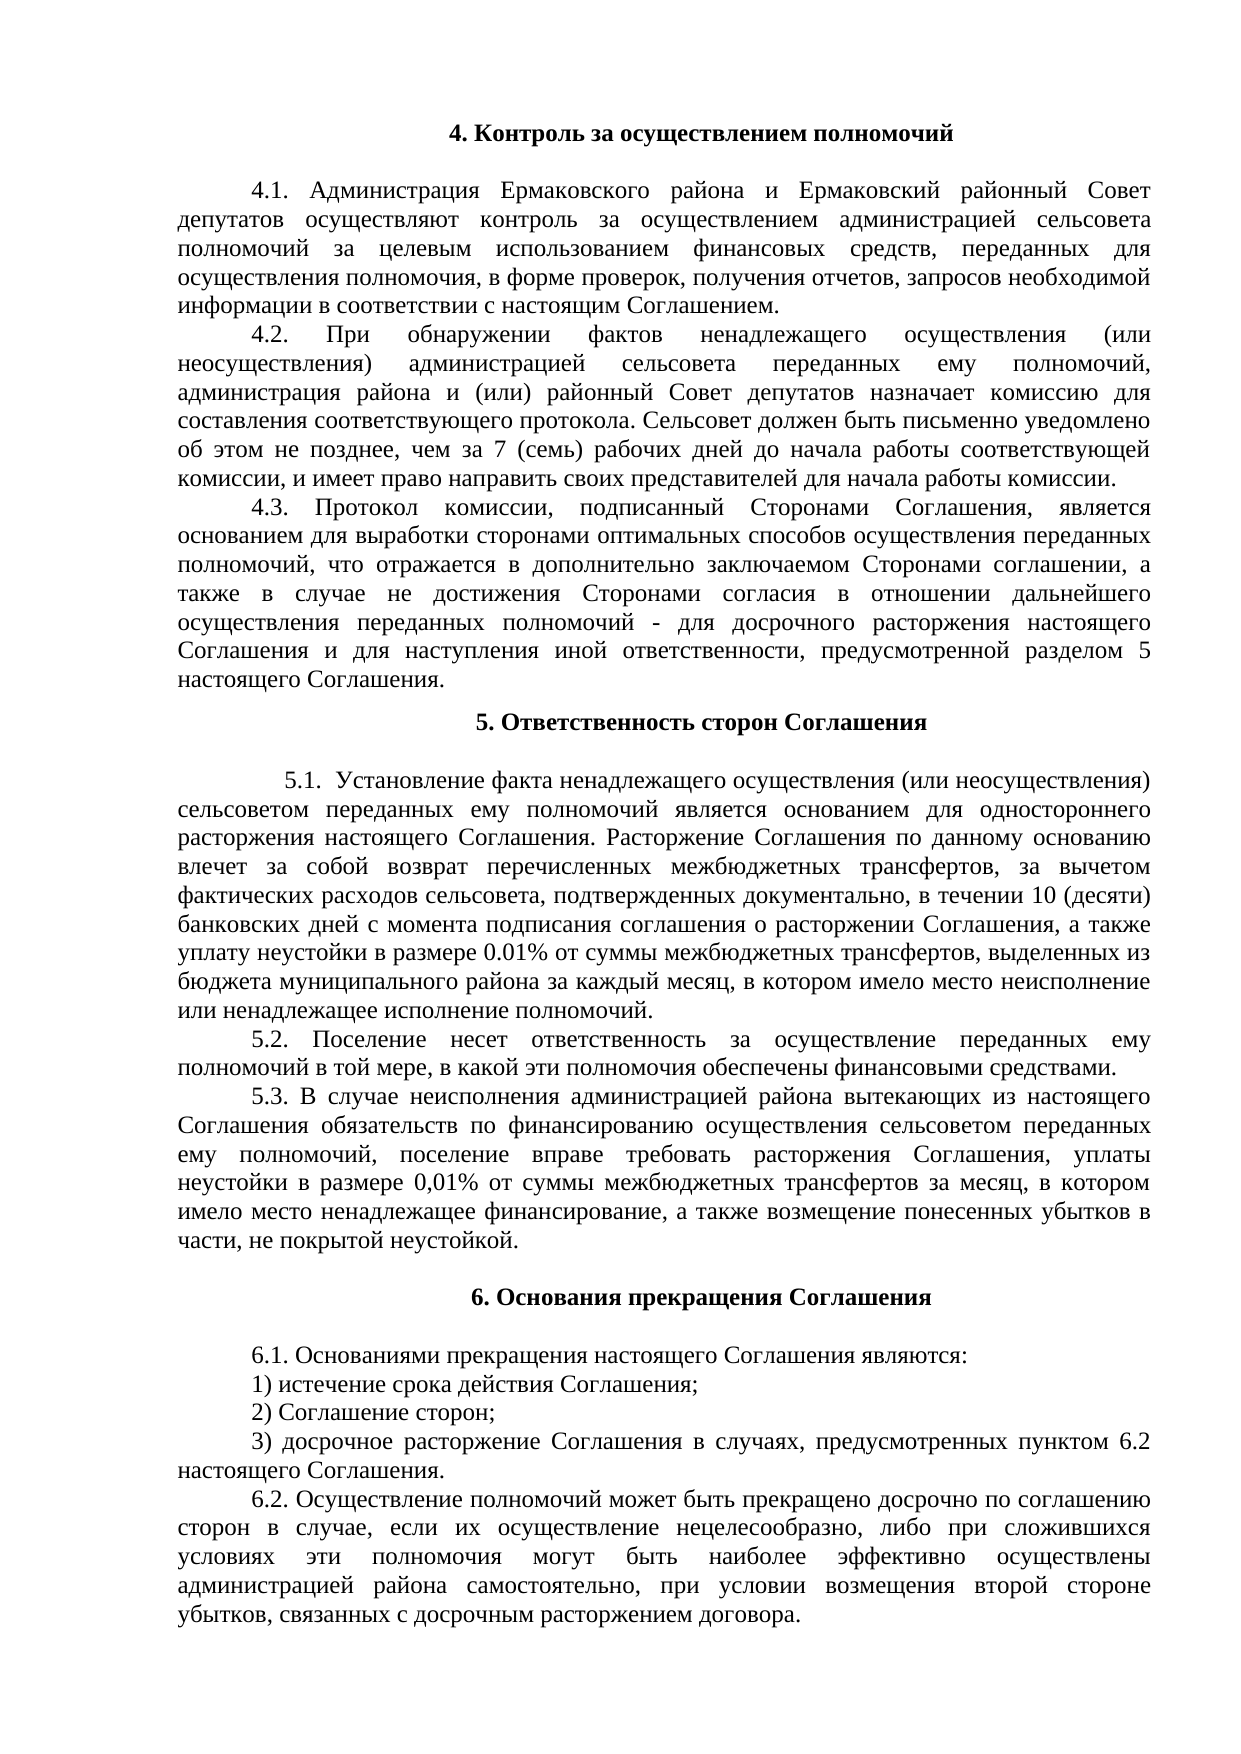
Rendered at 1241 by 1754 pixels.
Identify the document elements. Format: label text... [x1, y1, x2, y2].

text 4.3. Протокол комиссии, подписанный Сторонами Соглашения, является основанием для выработки сторонами оптимальных способов осуществления переданных полномочий, что отражается в дополнительно заключаемом Сторонами соглашении, а также в случае не достижения Сторонами согласия в отношении дальнейшего осуществления переданных полномочий - для досрочного расторжения настоящего Соглашения и для наступления иной ответственности, предусмотренной разделом 5 настоящего Соглашения. [177, 492, 1152, 693]
text 5.1. Установление факта ненадлежащего осуществления (или неосуществления) сельсоветом переданных ему полномочий является основанием для одностороннего расторжения настоящего Соглашения. Расторжение Соглашения по данному основанию влечет за собой возврат перечисленных межбюджетных трансфертов, за вычетом фактических расходов сельсовета, подтвержденных документально, в течении 10 (десяти) банковских дней с момента подписания соглашения о расторжении Соглашения, а также уплату неустойки в размере 0.01% от суммы межбюджетных трансфертов, выделенных из бюджета муниципального района за каждый месяц, в котором имело место неисполнение или ненадлежащее исполнение полномочий. [177, 765, 1152, 1024]
text 1) истечение срока действия Соглашения; [177, 1369, 1152, 1397]
text 6. Основания прекращения Соглашения [177, 1282, 1152, 1311]
text 5. Ответственность сторон Соглашения [177, 707, 1152, 736]
text 3) досрочное расторжение Соглашения в случаях, предусмотренных пунктом 6.2 настоящего Соглашения. [177, 1426, 1152, 1484]
text 4.1. Администрация Ермаковского района и Ермаковский районный Совет депутатов осуществляют контроль за осуществлением администрацией сельсовета полномочий за целевым использованием финансовых средств, переданных для осуществления полномочия, в форме проверок, получения отчетов, запросов необходимой информации в соответствии с настоящим Соглашением. [177, 176, 1152, 319]
text 5.3. В случае неисполнения администрацией района вытекающих из настоящего Соглашения обязательств по финансированию осуществления сельсоветом переданных ему полномочий, поселение вправе требовать расторжения Соглашения, уплаты неустойки в размере 0,01% от суммы межбюджетных трансфертов за месяц, в котором имело место ненадлежащее финансирование, а также возмещение понесенных убытков в части, не покрытой неустойкой. [177, 1081, 1152, 1254]
text 5.2. Поселение несет ответственность за осуществление переданных ему полномочий в той мере, в какой эти полномочия обеспечены финансовыми средствами. [177, 1024, 1152, 1081]
text 6.1. Основаниями прекращения настоящего Соглашения являются: [177, 1340, 1152, 1369]
text 6.2. Осуществление полномочий может быть прекращено досрочно по соглашению сторон в случае, если их осуществление нецелесообразно, либо при сложившихся условиях эти полномочия могут быть наиболее эффективно осуществлены администрацией района самостоятельно, при условии возмещения второй стороне убытков, связанных с досрочным расторжением договора. [177, 1484, 1152, 1627]
text 4.2. При обнаружении фактов ненадлежащего осуществления (или неосуществления) администрацией сельсовета переданных ему полномочий, администрация района и (или) районный Совет депутатов назначает комиссию для составления соответствующего протокола. Сельсовет должен быть письменно уведомлено об этом не позднее, чем за 7 (семь) рабочих дней до начала работы соответствующей комиссии, и имеет право направить своих представителей для начала работы комиссии. [177, 319, 1152, 492]
text 4. Контроль за осуществлением полномочий [177, 118, 1152, 147]
text 2) Соглашение сторон; [177, 1397, 1152, 1426]
